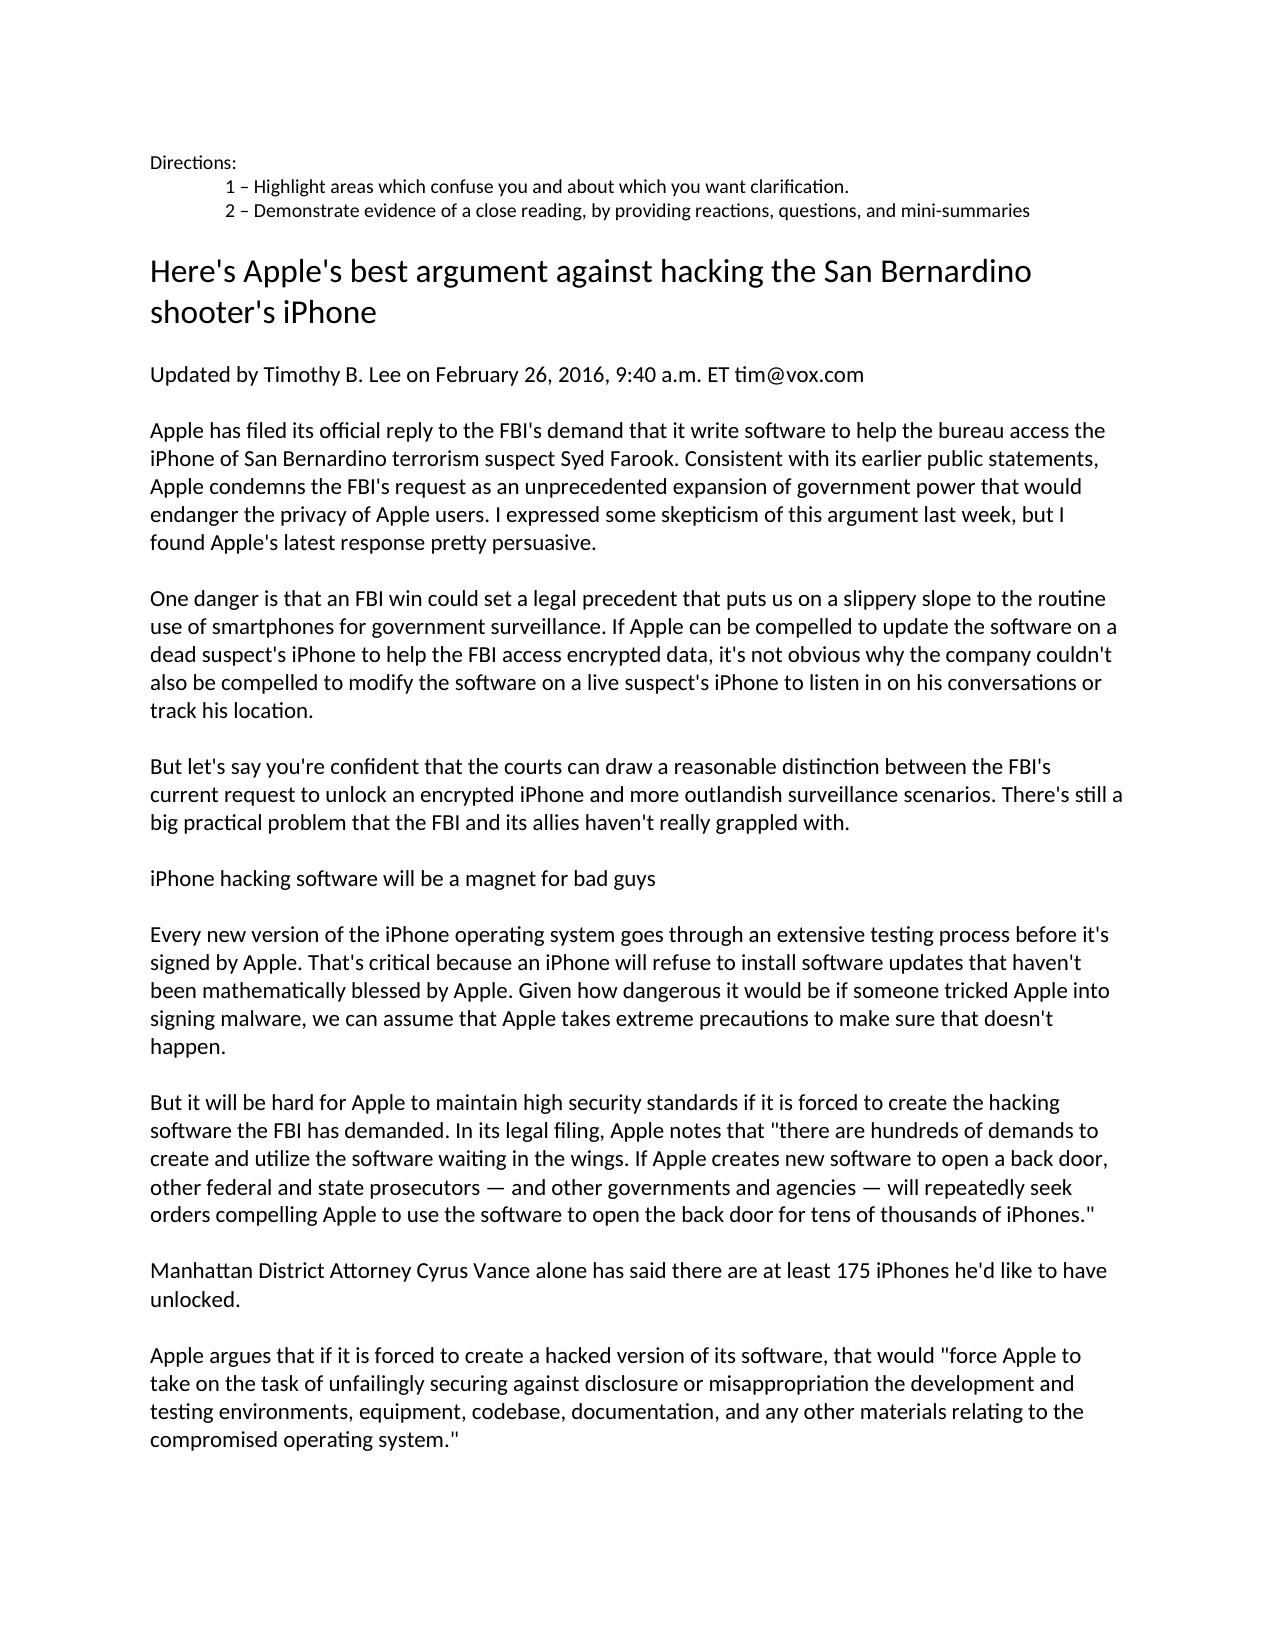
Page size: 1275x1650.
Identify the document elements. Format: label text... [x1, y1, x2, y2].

text But it will be hard for Apple to maintain high security standards if it is forced to create the hacking software the FBI has demanded. In its legal filing, Apple notes that "there are hundreds of demands to create and utilize the software waiting in the wings. If Apple creates new software to open a back door, other federal and state prosecutors — and other governments and agencies — will repeatedly seek orders compelling Apple to use the software to open the back door for tens of thousands of iPhones." [150, 1088, 1125, 1229]
text Every new version of the iPhone operating system goes through an extensive testing process before it's signed by Apple. That's critical because an iPhone will refuse to install software updates that haven't been mathematically blessed by Apple. Given how dangerous it would be if someone tricked Apple into signing malware, we can assume that Apple takes extreme precautions to make sure that doesn't happen. [150, 920, 1125, 1061]
text One danger is that an FBI win could set a legal precedent that puts us on a slippery slope to the routine use of smartphones for government surveillance. If Apple can be compelled to update the software on a dead suspect's iPhone to help the FBI access encrypted data, it's not obvious why the company couldn't also be compelled to modify the software on a live suspect's iPhone to listen in on his conversations or track his location. [150, 584, 1125, 724]
text Apple has filed its official reply to the FBI's demand that it write software to help the bureau access the iPhone of San Bernardino terrorism suspect Syed Farook. Consistent with its earlier public statements, Apple condemns the FBI's request as an unprecedented expansion of government power that would endanger the privacy of Apple users. I expressed some skepticism of this argument last week, but I found Apple's latest response pretty persuasive. [150, 416, 1125, 556]
text Directions: [150, 150, 1125, 174]
text 1 – Highlight areas which confuse you and about which you want clarification. [150, 174, 1125, 198]
text But let's say you're confident that the courts can draw a reasonable distinction between the FBI's current request to unlock an encrypted iPhone and more outlandish surveillance scenarios. There's still a big practical problem that the FBI and its allies haven't really grappled with. [150, 752, 1125, 836]
text Updated by Timothy B. Lee on February 26, 2016, 9:40 a.m. ET tim@vox.com [150, 360, 1125, 388]
text Apple argues that if it is forced to create a hacked version of its software, that would "force Apple to take on the task of unfailingly securing against disclosure or misappropriation the development and testing environments, equipment, codebase, documentation, and any other materials relating to the compromised operating system." [150, 1341, 1125, 1453]
text 2 – Demonstrate evidence of a close reading, by providing reactions, questions, and mini-summaries [150, 198, 1125, 222]
text Manhattan District Attorney Cyrus Vance alone has said there are at least 175 iPhones he'd like to have unlocked. [150, 1257, 1125, 1313]
text iPhone hacking software will be a magnet for bad guys [150, 864, 1125, 892]
text Here's Apple's best argument against hacking the San Bernardino shooter's iPhone [150, 251, 1125, 332]
